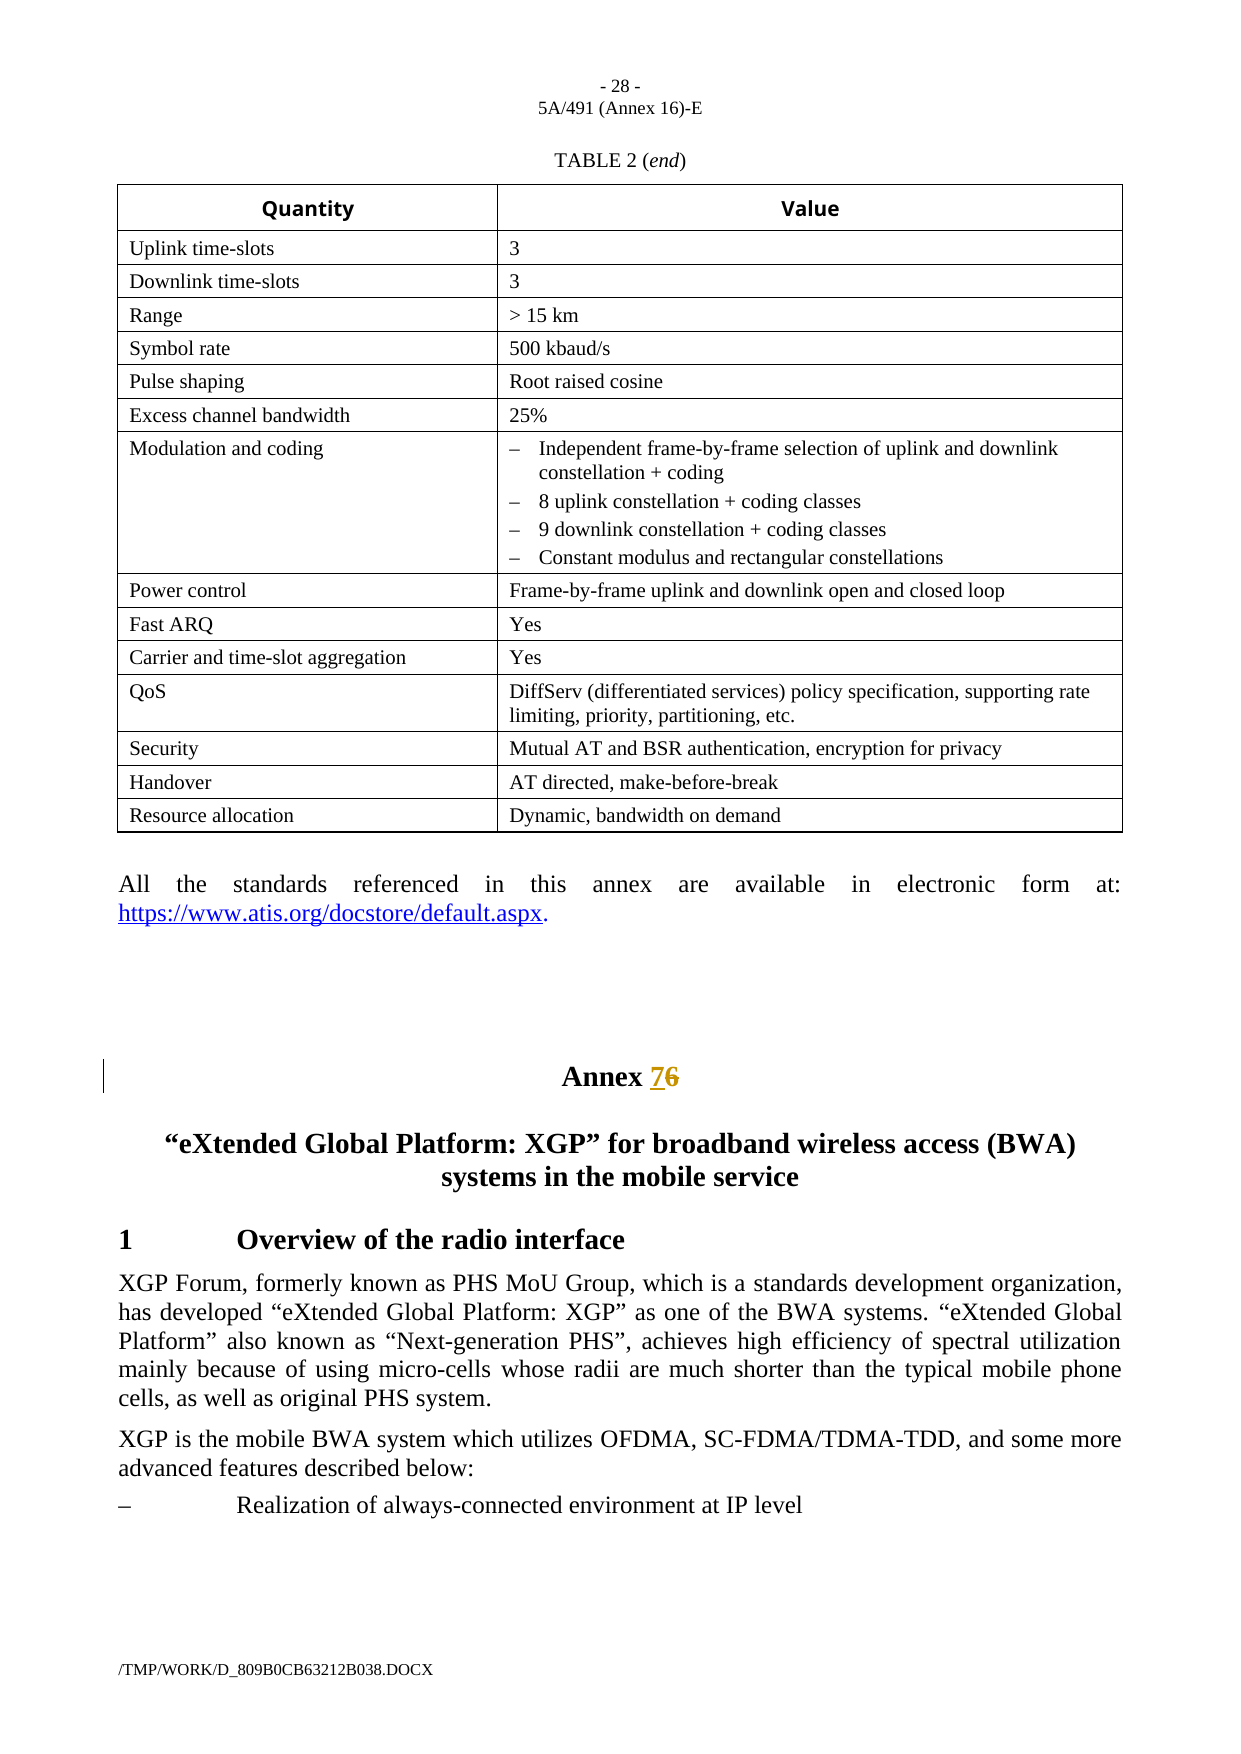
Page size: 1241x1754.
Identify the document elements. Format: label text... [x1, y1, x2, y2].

table_cell Handover [118, 766, 497, 798]
table_cell DiffServ (differentiated services) policy specification, supporting rate limiting, priority, partitioning, etc. [498, 675, 1122, 731]
title Annex “eXtended Global Platform: XGP” for broadband wireless access (BWA) systems in the mobile service [118, 1059, 1122, 1193]
table_cell Security [118, 732, 497, 764]
subtitle 1 Overview of the radio interface [118, 1222, 1122, 1256]
table_cell Mutual AT and BSR authentication, encryption for privacy [498, 732, 1122, 764]
table_cell > 15 km [498, 298, 1122, 331]
text All the standards referenced in this annex are available in electronic form at: https://www.atis.org/docstore/default.aspx. [118, 869, 1122, 926]
table_cell Fast ARQ [118, 608, 497, 640]
table_cell 25% [498, 399, 1122, 431]
table_cell 500 kbaud/s [498, 332, 1122, 364]
table_cell Carrier and time-slot aggregation [118, 641, 497, 673]
table_cell 3 [498, 231, 1122, 264]
table_cell AT directed, make-before-break [498, 766, 1122, 798]
table_cell Pulse shaping [118, 365, 497, 398]
table_cell Yes [498, 608, 1122, 640]
table_cell Resource allocation [118, 799, 497, 831]
table_cell Root raised cosine [498, 365, 1122, 398]
text – Realization of always-connected environment at IP level [118, 1490, 1122, 1519]
table_header Value [498, 185, 1122, 230]
text XGP Forum, formerly known as PHS MoU Group, which is a standards development organization, has developed “eXtended Global Platform: XGP” as one of the BWA systems. “eXtended Global Platform” also known as “Next-generation PHS”, achieves high efficiency of spectral utilization mainly because of using micro-cells whose radii are much shorter than the typical mobile phone cells, as well as original PHS system. [118, 1268, 1122, 1412]
table_cell Frame-by-frame uplink and downlink open and closed loop [498, 574, 1122, 607]
table_cell Dynamic, bandwidth on demand [498, 799, 1122, 831]
table_cell Modulation and coding [118, 432, 497, 573]
table_cell Uplink time-slots [118, 231, 497, 264]
table_cell Range [118, 298, 497, 331]
table_cell QoS [118, 675, 497, 731]
table_cell Symbol rate [118, 332, 497, 364]
table_cell – Independent frame-by-frame selection of uplink and downlink constellation + coding – 8 uplink constellation + coding classes – 9 downlink constellation + coding classes – Constant modulus and rectangular constellations [498, 432, 1122, 573]
table_cell 3 [498, 265, 1122, 297]
text TABLE 2 (end) [118, 148, 1122, 172]
text XGP is the mobile BWA system which utilizes OFDMA, SC-FDMA/TDMA-TDD, and some more advanced features described below: [118, 1424, 1122, 1482]
table_cell Yes [498, 641, 1122, 673]
table_cell Excess channel bandwidth [118, 399, 497, 431]
table_cell Power control [118, 574, 497, 607]
table_header Quantity [118, 185, 497, 230]
table_cell Downlink time-slots [118, 265, 497, 297]
